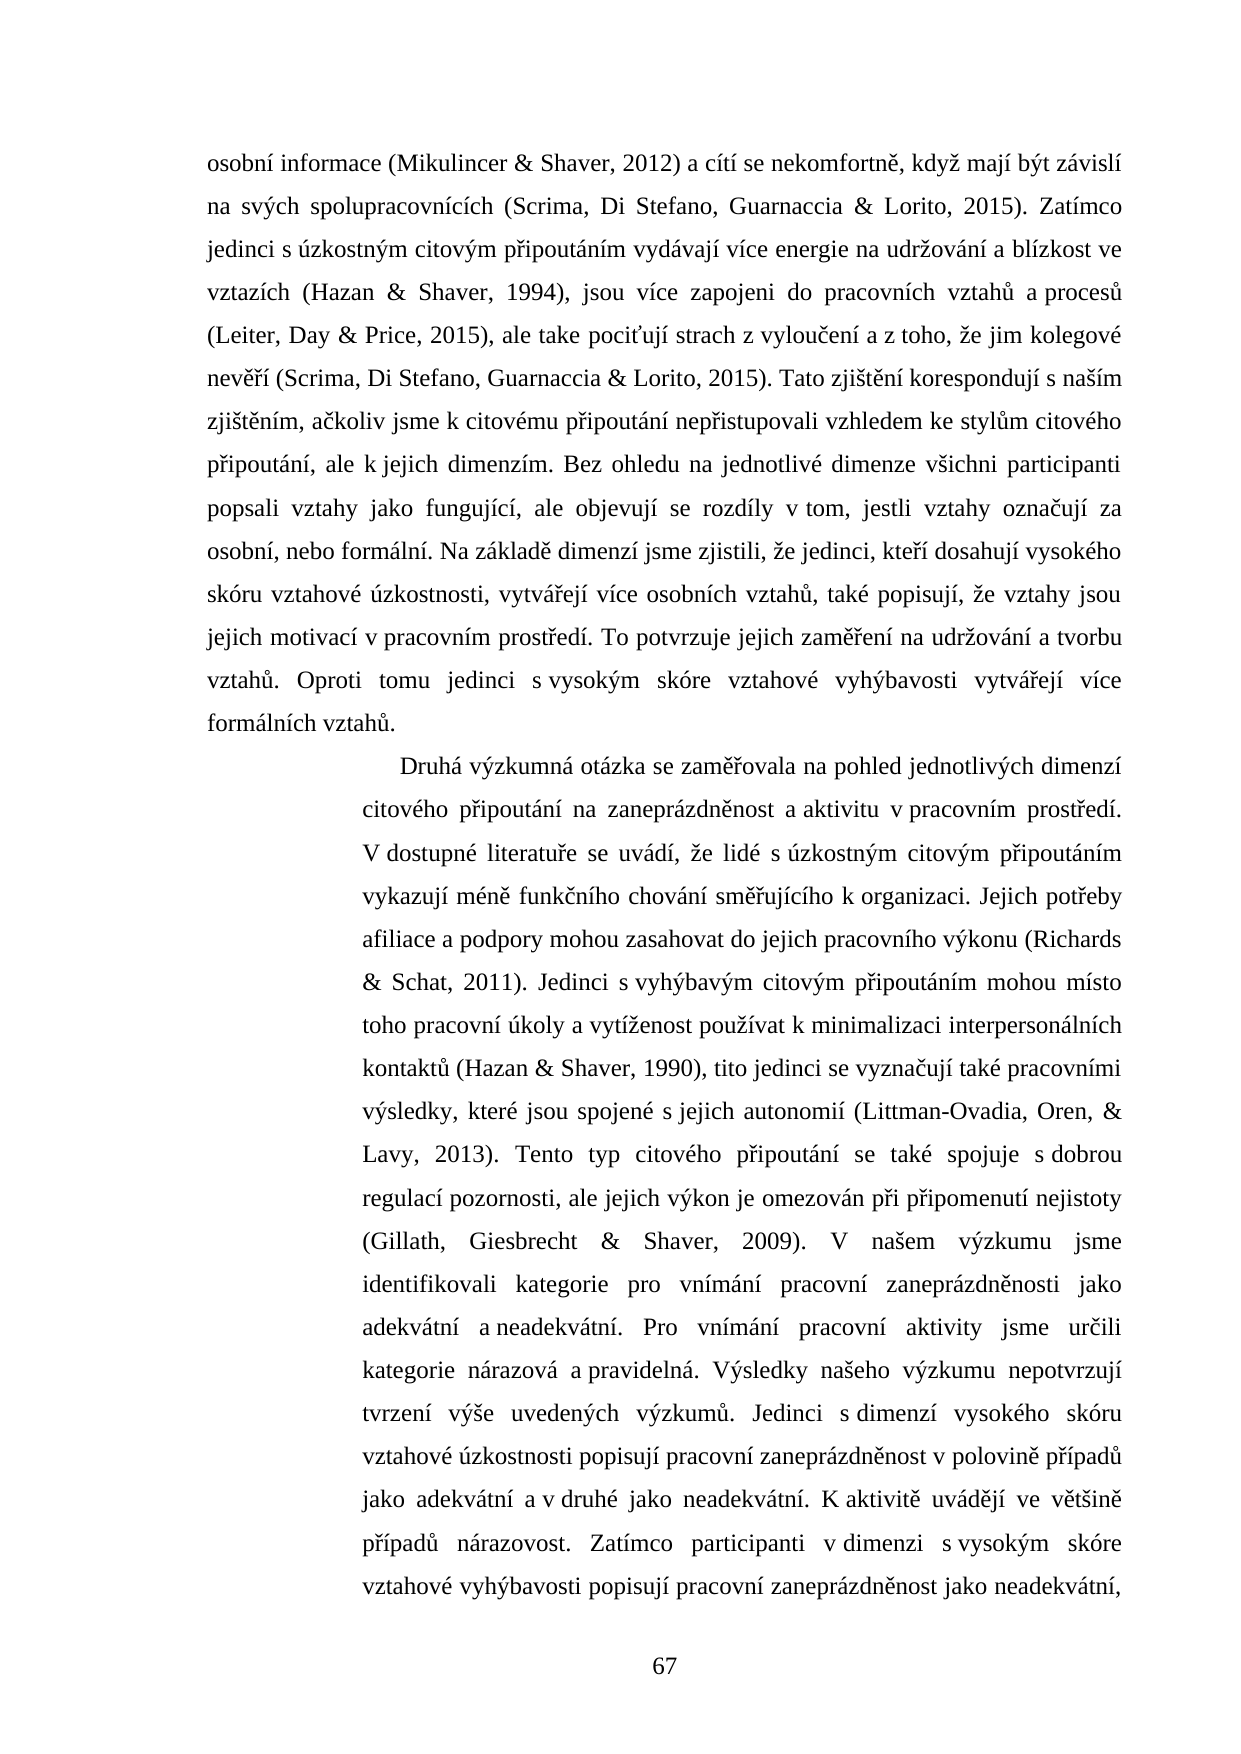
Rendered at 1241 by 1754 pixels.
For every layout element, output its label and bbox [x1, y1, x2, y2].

text [207, 148, 1122, 737]
text [362, 751, 1122, 1599]
